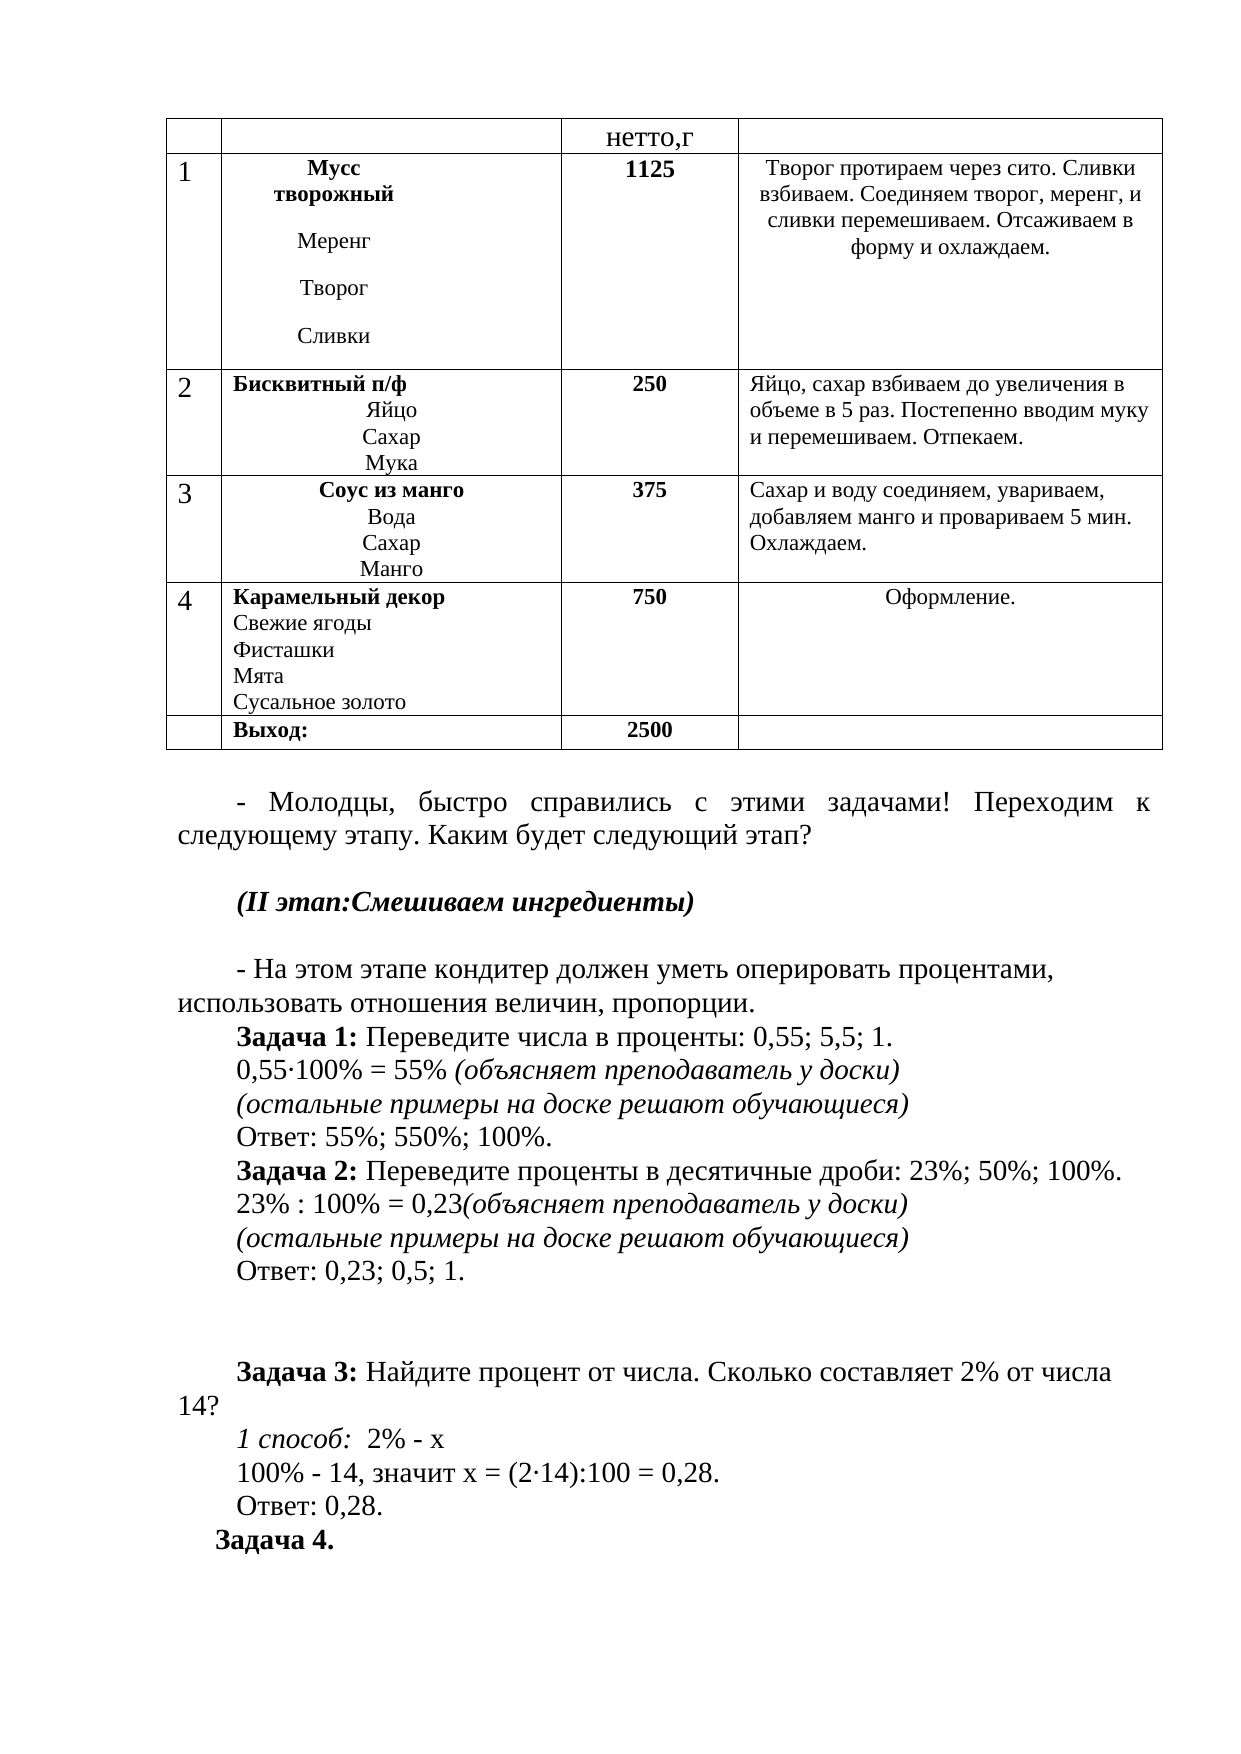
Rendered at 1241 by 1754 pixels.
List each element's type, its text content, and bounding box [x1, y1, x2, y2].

text 23% : 100% = 0,23(объясняет преподаватель у доски) [177, 1186, 1152, 1220]
text Задача 1: Переведите числа в проценты: 0,55; 5,5; 1. [177, 1019, 1152, 1052]
text (остальные примеры на доске решают обучающиеся) [177, 1086, 1152, 1119]
table_cell 2500 [562, 716, 738, 749]
table_cell 3 [167, 476, 221, 582]
text (II этап:Смешиваем ингредиенты) [177, 884, 1152, 918]
text - На этом этапе кондитер должен уметь оперировать процентами, использовать отношения величин, пропорции. [177, 952, 1152, 1019]
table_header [222, 119, 561, 153]
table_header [739, 119, 1162, 153]
text (остальные примеры на доске решают обучающиеся) [177, 1220, 1152, 1253]
table_cell Карамельный декор Свежие ягоды Фисташки Мята Сусальное золото [222, 583, 561, 715]
table_cell [739, 716, 1162, 749]
text - Молодцы, быстро справились с этими задачами! Переходим к следующему этапу. Каким будет следующий этап? [177, 784, 1152, 851]
table_cell Соус из манго Вода Сахар Манго [222, 476, 561, 582]
table_cell 2 [167, 370, 221, 475]
table_cell Сахар и воду соединяем, увариваем, добавляем манго и провариваем 5 мин. Охлаждаем. [739, 476, 1162, 582]
table_cell Выход: [222, 716, 561, 749]
table_cell 4 [167, 583, 221, 715]
table_cell Оформление. [739, 583, 1162, 715]
table_cell Яйцо, сахар взбиваем до увеличения в объеме в 5 раз. Постепенно вводим муку и перемешиваем. Отпекаем. [739, 370, 1162, 475]
table_cell 1125 [562, 154, 738, 369]
text 1 способ: 2% - х [177, 1421, 1152, 1455]
text Ответ: 0,23; 0,5; 1. [177, 1253, 1152, 1287]
table_cell Бисквитный п/ф Яйцо Сахар Мука [222, 370, 561, 475]
table_header Вес, нетто,г [562, 119, 738, 153]
text Задача 4. [215, 1522, 1152, 1555]
table_header № [167, 119, 221, 153]
table_cell 1 [167, 154, 221, 369]
table_cell [167, 716, 221, 749]
text 0,55∙100% = 55% (объясняет преподаватель у доски) [177, 1052, 1152, 1086]
text 100% - 14, значит х = (2∙14):100 = 0,28. [177, 1455, 1152, 1488]
table_cell 375 [562, 476, 738, 582]
table_cell [222, 154, 561, 369]
text Ответ: 55%; 550%; 100%. [177, 1119, 1152, 1153]
table_cell 250 [562, 370, 738, 475]
text Задача 2: Переведите проценты в десятичные дроби: 23%; 50%; 100%. [177, 1153, 1152, 1186]
table_cell Творог протираем через сито. Сливки взбиваем. Соединяем творог, меренг, и сливки перемешиваем. Отсаживаем в форму и охлаждаем. [739, 154, 1162, 369]
table_cell 750 [562, 583, 738, 715]
text Задача 3: Найдите процент от числа. Сколько составляет 2% от числа 14? [177, 1354, 1152, 1421]
text Ответ: 0,28. [177, 1488, 1152, 1522]
